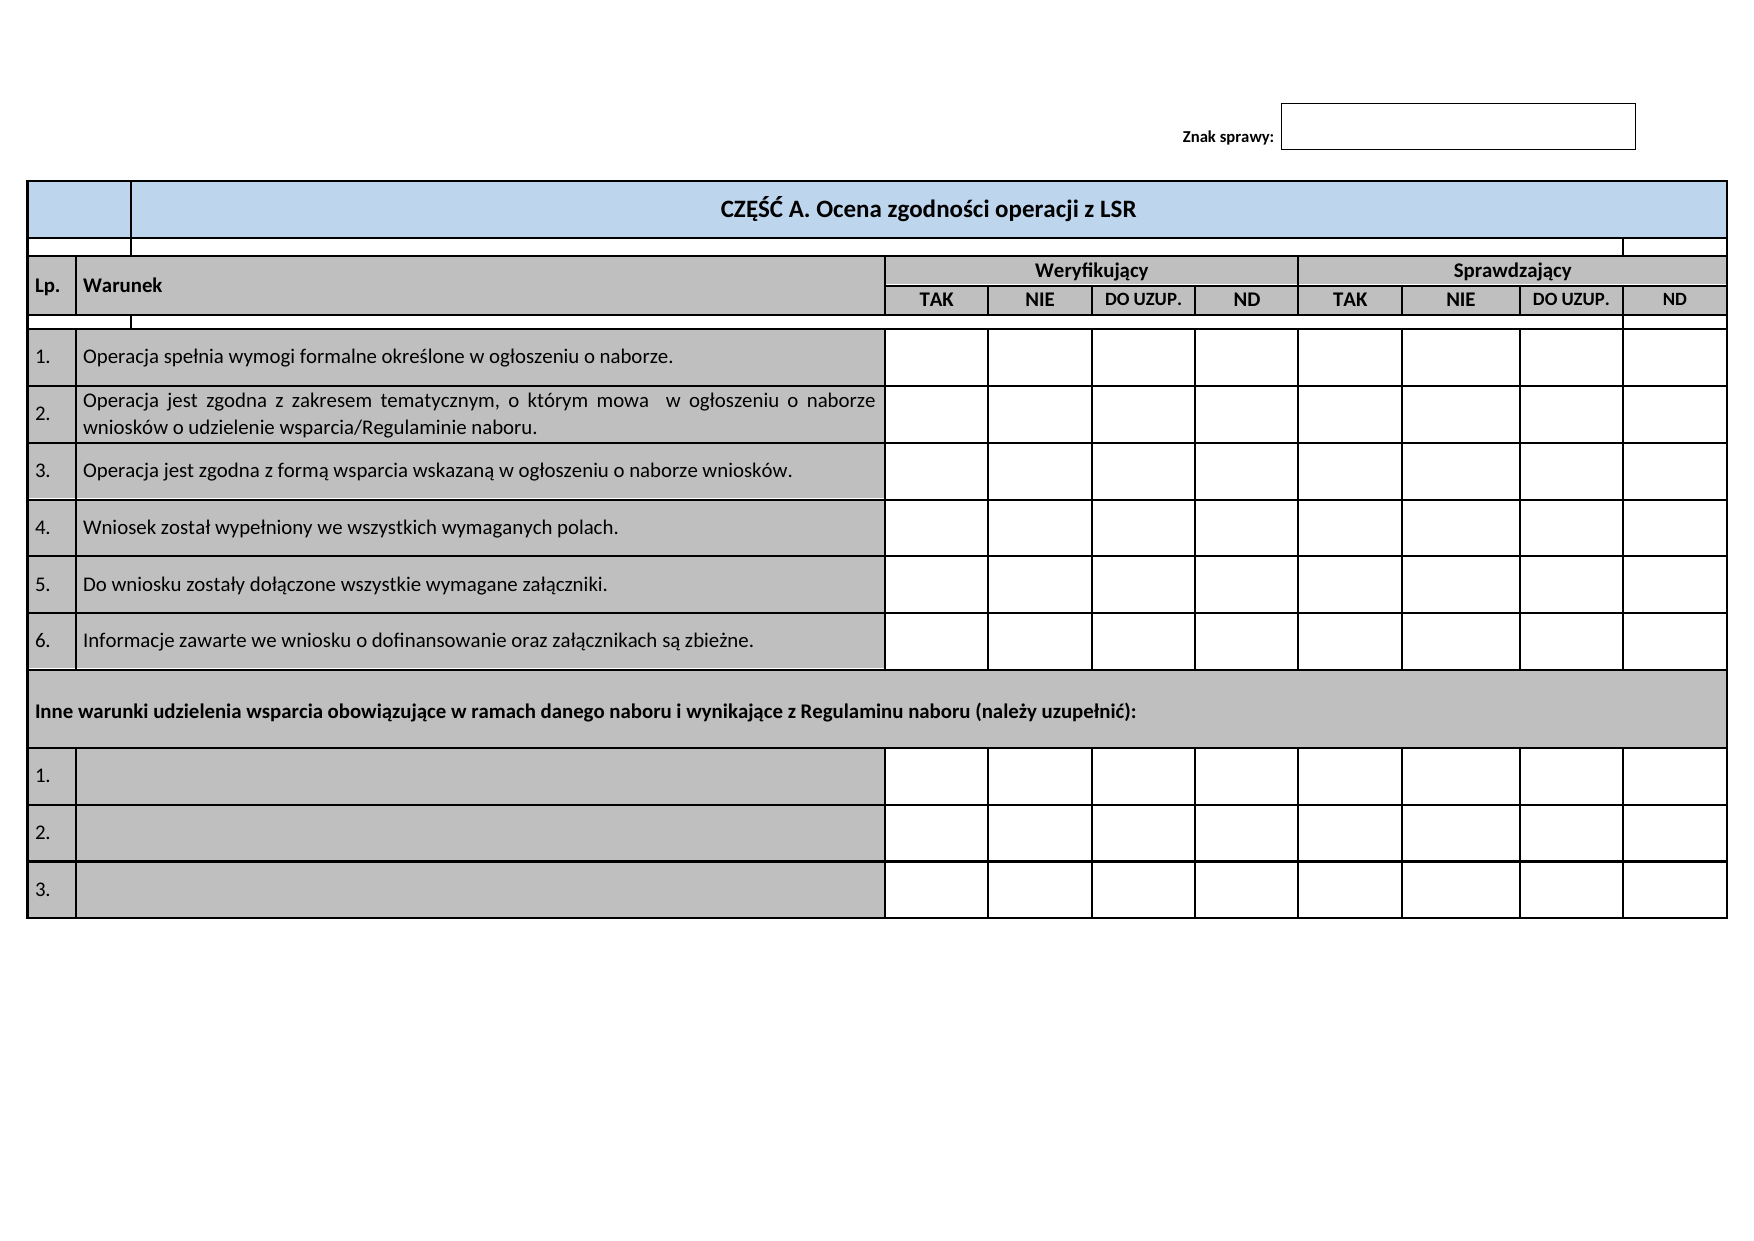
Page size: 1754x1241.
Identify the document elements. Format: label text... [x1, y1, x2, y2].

table_cell [1196, 501, 1297, 555]
table_cell Lp. [29, 257, 75, 314]
table_cell [1521, 749, 1622, 804]
table_cell ND [1624, 287, 1726, 314]
table_cell [1624, 557, 1726, 612]
table_cell [1299, 863, 1401, 917]
table_cell 2. [29, 806, 75, 860]
table_cell [1521, 387, 1622, 442]
table_cell [989, 806, 1091, 860]
table_cell [886, 330, 987, 385]
table_cell [1196, 863, 1297, 917]
table_cell [989, 749, 1091, 804]
table_cell [886, 444, 987, 498]
table_cell [1093, 749, 1194, 804]
table_cell [77, 749, 884, 804]
table_cell [1624, 863, 1726, 917]
table_cell [989, 557, 1091, 612]
table_cell [1299, 557, 1401, 612]
table_cell [29, 316, 130, 328]
table_cell 4. [29, 501, 75, 555]
table_cell [1196, 444, 1297, 498]
table_cell [1624, 749, 1726, 804]
table_cell [1093, 387, 1194, 442]
table_cell [1624, 316, 1726, 328]
table_cell [77, 863, 884, 917]
table_cell [1403, 444, 1519, 498]
table_cell 6. [29, 614, 75, 668]
table_header CZĘŚĆ A. Ocena zgodności operacji z LSR [132, 182, 1726, 237]
table_cell [1196, 387, 1297, 442]
table_header Znak sprawy: [573, 103, 1281, 149]
table_cell Warunek [77, 257, 884, 314]
table_cell [1521, 557, 1622, 612]
table_cell [1521, 614, 1622, 668]
table_cell [1093, 863, 1194, 917]
table_cell [1093, 444, 1194, 498]
table_cell [989, 387, 1091, 442]
table_cell Weryfikujący [886, 257, 1297, 284]
table_cell TAK [886, 287, 987, 314]
table_cell [886, 614, 987, 668]
table_cell [989, 863, 1091, 917]
table_cell ND [1196, 287, 1297, 314]
table_cell [1403, 749, 1519, 804]
table_cell 3. [29, 863, 75, 917]
table_cell NIE [989, 287, 1091, 314]
table_cell [1624, 444, 1726, 498]
table_cell 3. [29, 444, 75, 498]
table_cell [1093, 806, 1194, 860]
table_cell [132, 316, 1622, 328]
table_cell [886, 806, 987, 860]
table_cell [1299, 387, 1401, 442]
table_cell [1403, 557, 1519, 612]
table_cell [1521, 863, 1622, 917]
table_cell [989, 614, 1091, 668]
table_cell [1624, 239, 1726, 255]
table_header [29, 182, 130, 237]
table_cell 2. [29, 387, 75, 442]
table_cell [1403, 501, 1519, 555]
table_cell Do wniosku zostały dołączone wszystkie wymagane załączniki. [77, 557, 884, 612]
table_cell [1624, 387, 1726, 442]
table_cell Informacje zawarte we wniosku o dofinansowanie oraz załącznikach są zbieżne. [77, 614, 884, 668]
table_cell [1196, 749, 1297, 804]
table_cell [1299, 444, 1401, 498]
table_cell [29, 239, 130, 255]
table_header [1282, 104, 1635, 149]
table_cell [1093, 501, 1194, 555]
table_cell [1196, 330, 1297, 385]
table_cell [1299, 330, 1401, 385]
table_cell [1403, 330, 1519, 385]
table_cell [1521, 330, 1622, 385]
table_cell [886, 387, 987, 442]
table_cell [1624, 330, 1726, 385]
table_cell Operacja jest zgodna z formą wsparcia wskazaną w ogłoszeniu o naborze wniosków. [77, 444, 884, 498]
table_cell [77, 806, 884, 860]
table_cell Operacja spełnia wymogi formalne określone w ogłoszeniu o naborze. [77, 330, 884, 385]
table_cell [989, 444, 1091, 498]
table_cell [1624, 614, 1726, 668]
table_cell [1299, 749, 1401, 804]
table_cell [1093, 614, 1194, 668]
table_cell DO UZUP. [1521, 287, 1622, 314]
table_cell [886, 863, 987, 917]
table_cell Wniosek został wypełniony we wszystkich wymaganych polach. [77, 501, 884, 555]
table_cell 1. [29, 330, 75, 385]
table_cell [1196, 806, 1297, 860]
table_cell Inne warunki udzielenia wsparcia obowiązujące w ramach danego naboru i wynikające z Regulaminu naboru (należy uzupełnić): [29, 671, 1726, 747]
table_cell [1403, 614, 1519, 668]
table_cell [1624, 501, 1726, 555]
table_cell [1403, 387, 1519, 442]
table_cell [1624, 806, 1726, 860]
table_cell [886, 557, 987, 612]
table_cell 5. [29, 557, 75, 612]
table_cell [1299, 806, 1401, 860]
table_cell [886, 749, 987, 804]
table_cell [1521, 501, 1622, 555]
table_cell Operacja jest zgodna z zakresem tematycznym, o którym mowa w ogłoszeniu o naborze wniosków o udzielenie wsparcia/Regulaminie naboru. [77, 387, 884, 442]
table_cell [886, 501, 987, 555]
table_cell [1093, 330, 1194, 385]
table_cell [1299, 614, 1401, 668]
table_cell Sprawdzający [1299, 257, 1726, 284]
table_cell [1196, 557, 1297, 612]
table_cell [1403, 806, 1519, 860]
table_cell [132, 239, 1622, 255]
table_cell [1403, 863, 1519, 917]
table_cell TAK [1299, 287, 1401, 314]
table_cell [989, 330, 1091, 385]
table_cell [1299, 501, 1401, 555]
table_cell DO UZUP. [1093, 287, 1194, 314]
table_cell 1. [29, 749, 75, 804]
table_cell [1093, 557, 1194, 612]
table_cell [989, 501, 1091, 555]
table_cell NIE [1403, 287, 1519, 314]
table_cell [1196, 614, 1297, 668]
table_cell [1521, 806, 1622, 860]
table_cell [1521, 444, 1622, 498]
